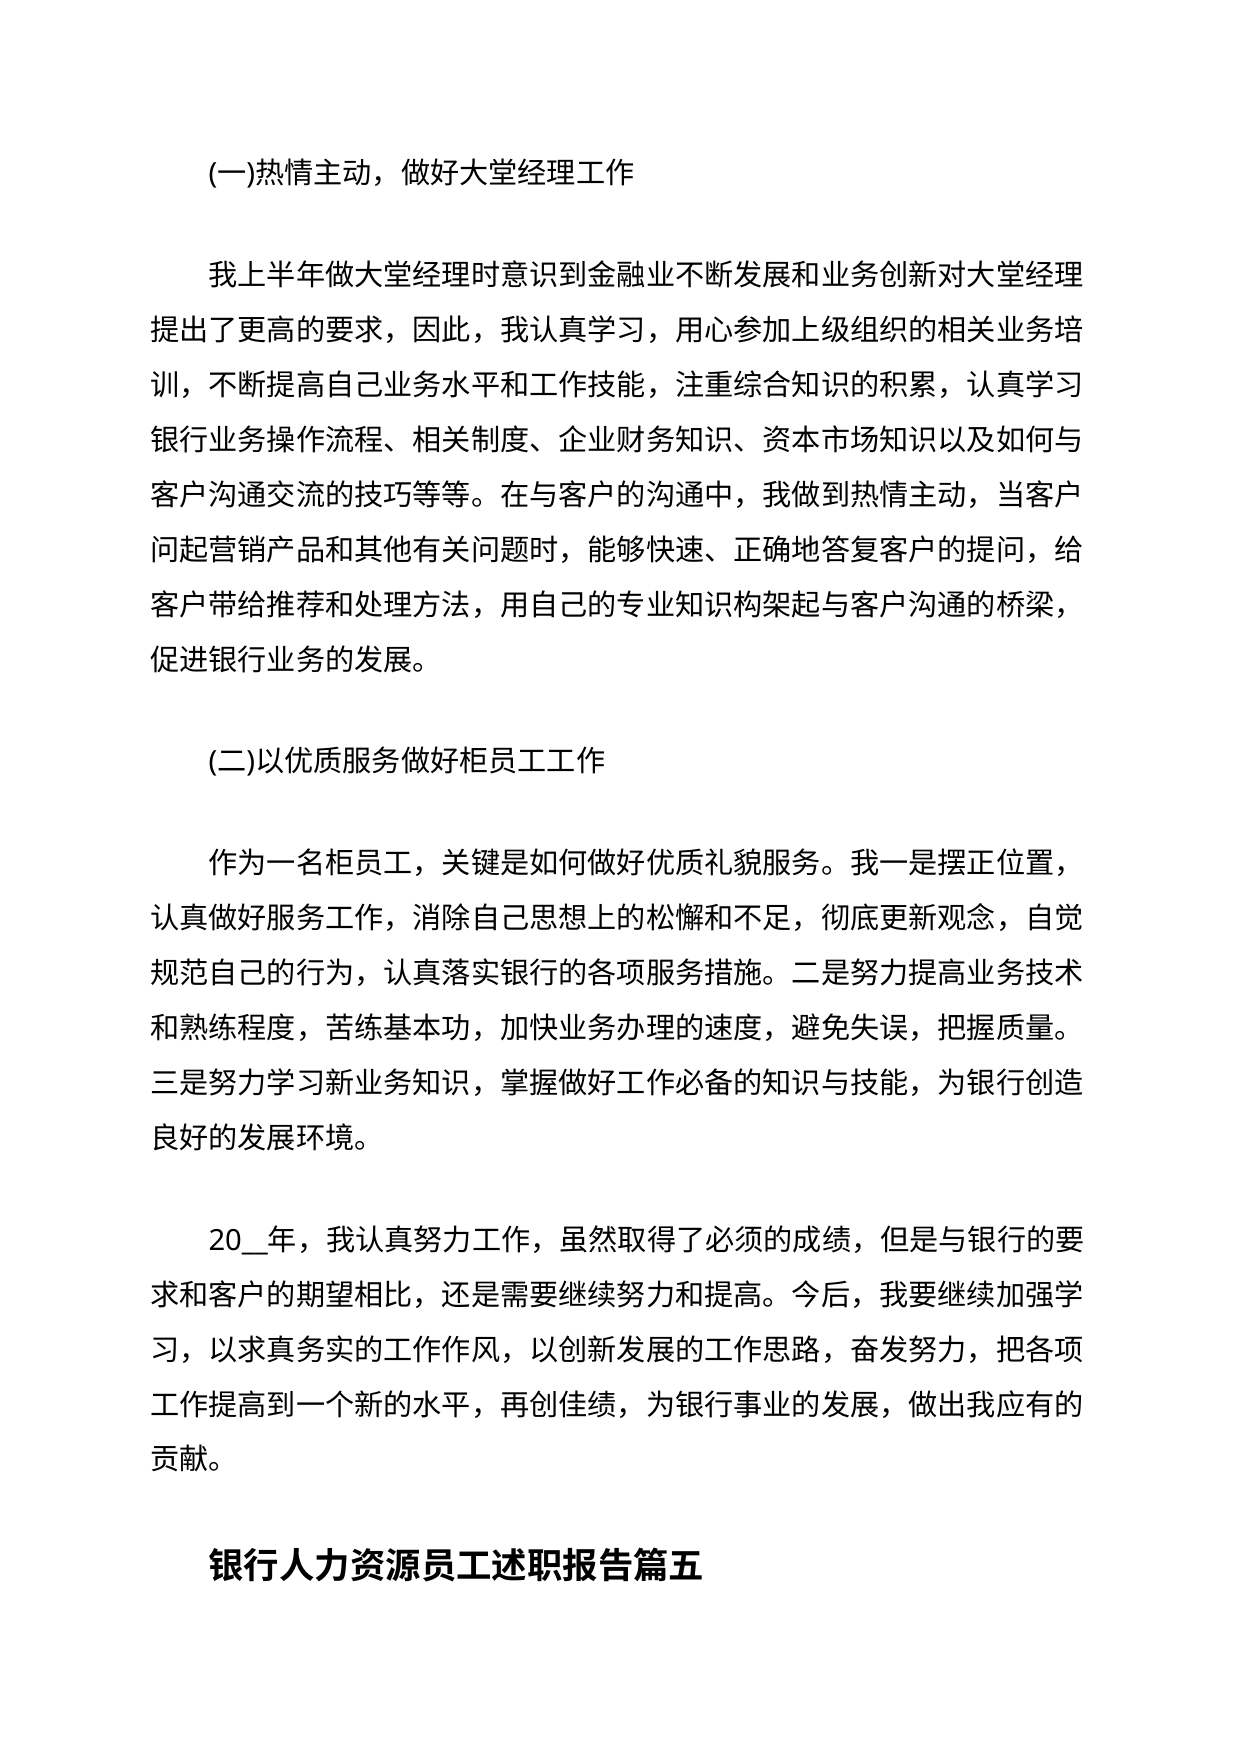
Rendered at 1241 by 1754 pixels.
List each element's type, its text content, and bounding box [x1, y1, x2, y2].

text 我上半年做大堂经理时意识到金融业不断发展和业务创新对大堂经理提出了更高的要求，因此，我认真学习，用心参加上级组织的相关业务培训，不断提高自己业务水平和工作技能，注重综合知识的积累，认真学习银行业务操作流程、相关制度、企业财务知识、资本市场知识以及如何与客户沟通交流的技巧等等。在与客户的沟通中，我做到热情主动，当客户问起营销产品和其他有关问题时，能够快速、正确地答复客户的提问，给客户带给推荐和处理方法，用自己的专业知识构架起与客户沟通的桥梁，促进银行业务的发展。 [150, 252, 1090, 678]
text (一)热情主动，做好大堂经理工作 [150, 150, 1090, 192]
text (二)以优质服务做好柜员工工作 [150, 738, 1090, 780]
text 银行人力资源员工述职报告篇五 [150, 1538, 1090, 1589]
text 20__年，我认真努力工作，虽然取得了必须的成绩，但是与银行的要求和客户的期望相比，还是需要继续努力和提高。今后，我要继续加强学习，以求真务实的工作作风，以创新发展的工作思路，奋发努力，把各项工作提高到一个新的水平，再创佳绩，为银行事业的发展，做出我应有的贡献。 [150, 1216, 1090, 1478]
text 作为一名柜员工，关键是如何做好优质礼貌服务。我一是摆正位置，认真做好服务工作，消除自己思想上的松懈和不足，彻底更新观念，自觉规范自己的行为，认真落实银行的各项服务措施。二是努力提高业务技术和熟练程度，苦练基本功，加快业务办理的速度，避免失误，把握质量。三是努力学习新业务知识，掌握做好工作必备的知识与技能，为银行创造良好的发展环境。 [150, 840, 1090, 1157]
